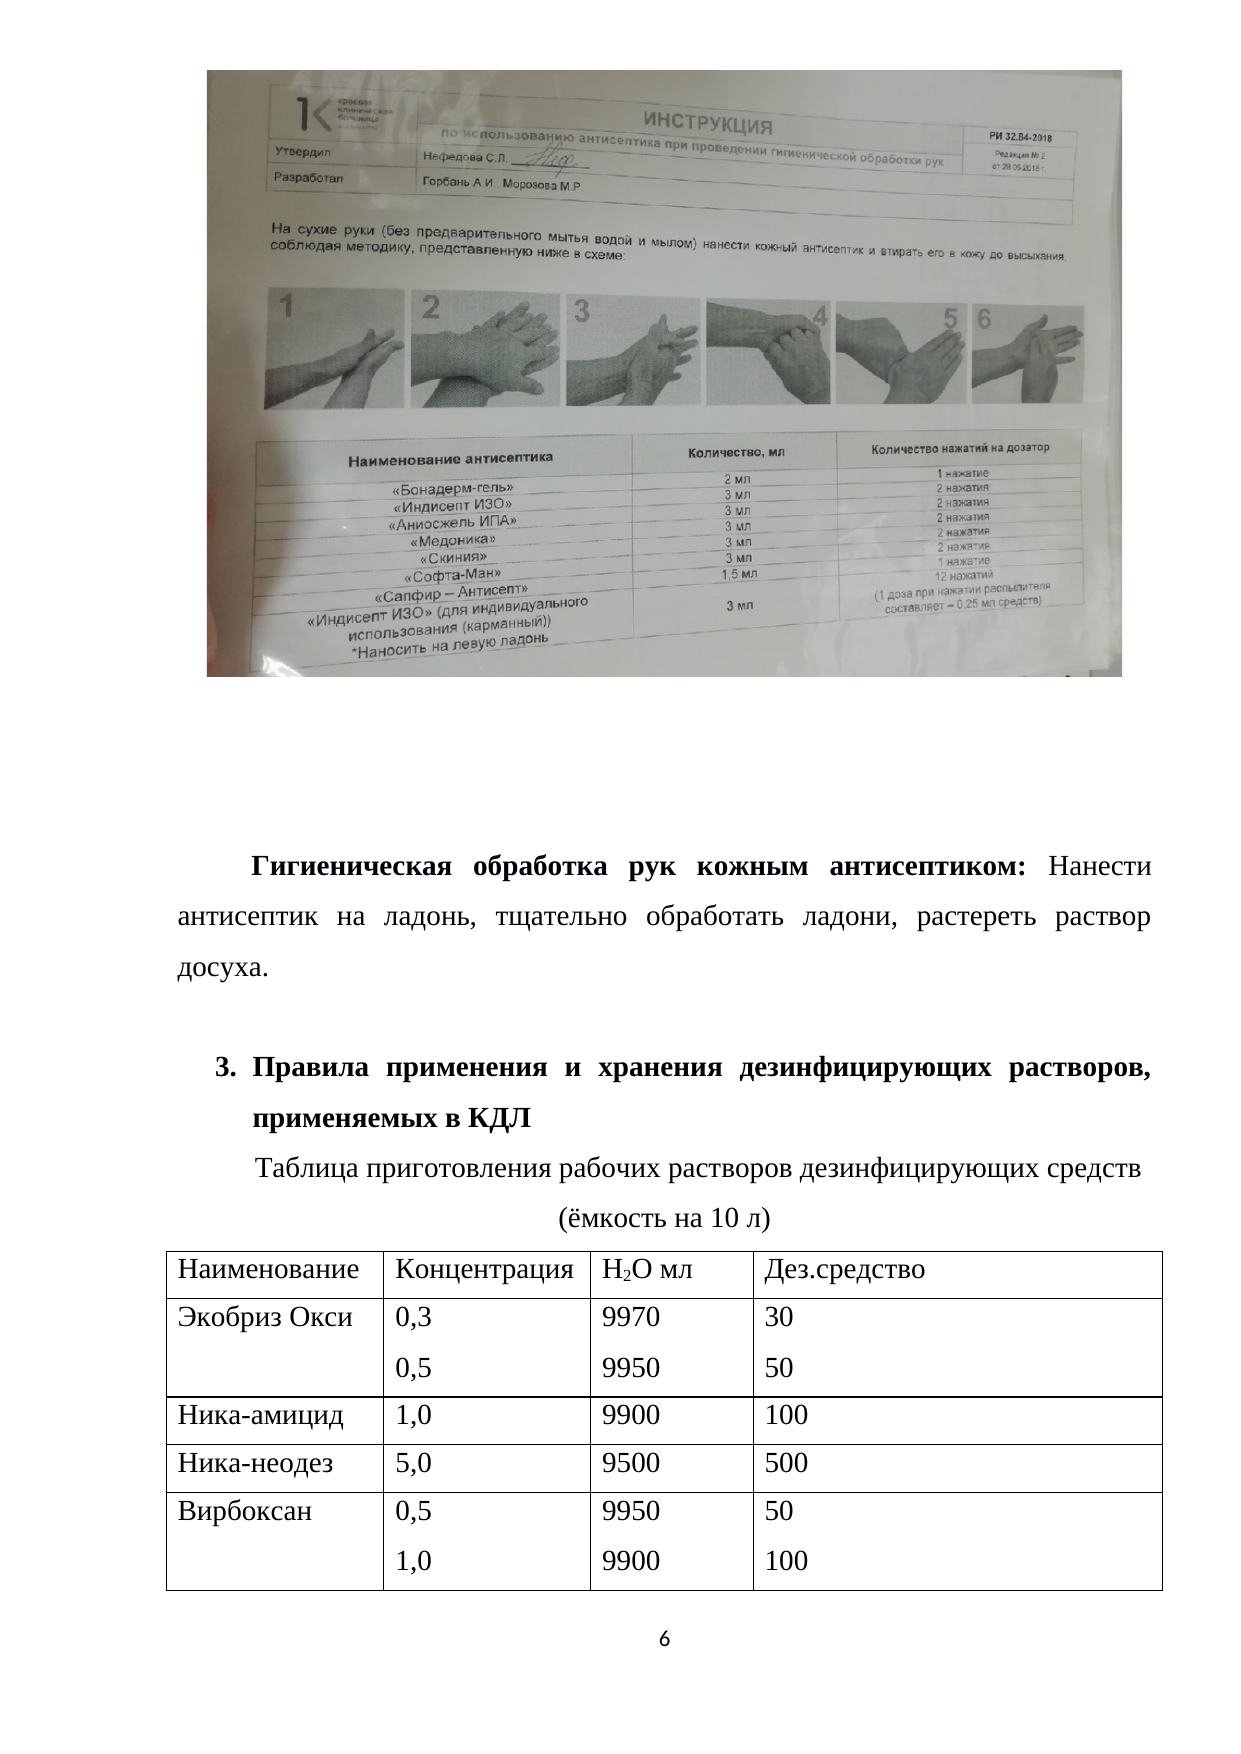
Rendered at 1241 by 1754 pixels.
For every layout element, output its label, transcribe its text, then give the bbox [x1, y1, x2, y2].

text Гигиеническая обработка рук кожным антисептиком: Нанести антисептик на ладонь, тщательно обработать ладони, растереть раствор досуха. [177, 118, 1152, 982]
table_cell Ника-неодез [167, 1445, 383, 1492]
table_cell 50 100 [754, 1493, 1162, 1590]
list Правила применения и хранения дезинфицирующих растворов, применяемых в КДЛ [215, 1049, 1152, 1133]
table_cell Экобриз Окси [167, 1299, 383, 1396]
table_cell 9950 9900 [591, 1493, 753, 1590]
table_cell 0,5 1,0 [384, 1493, 590, 1590]
table_header Концентрация [384, 1252, 590, 1298]
table_cell 9500 [591, 1445, 753, 1492]
table_cell 100 [754, 1398, 1162, 1444]
text Таблица приготовления рабочих растворов дезинфицирующих средств (ёмкость на 10 л) [177, 1150, 1152, 1234]
table_cell 0,3 0,5 [384, 1299, 590, 1396]
table_cell 1,0 [384, 1398, 590, 1444]
table_cell 500 [754, 1445, 1162, 1492]
picture [208, 70, 1122, 118]
table_header Дез.средство [754, 1252, 1162, 1298]
table_cell 30 50 [754, 1299, 1162, 1396]
table_cell 9970 9950 [591, 1299, 753, 1396]
table_header Наименование [167, 1252, 383, 1298]
table_cell Вирбоксан [167, 1493, 383, 1590]
table_cell 9900 [591, 1398, 753, 1444]
table_cell Ника-амицид [167, 1398, 383, 1444]
table_header Н2О мл [591, 1252, 753, 1298]
table_cell 5,0 [384, 1445, 590, 1492]
